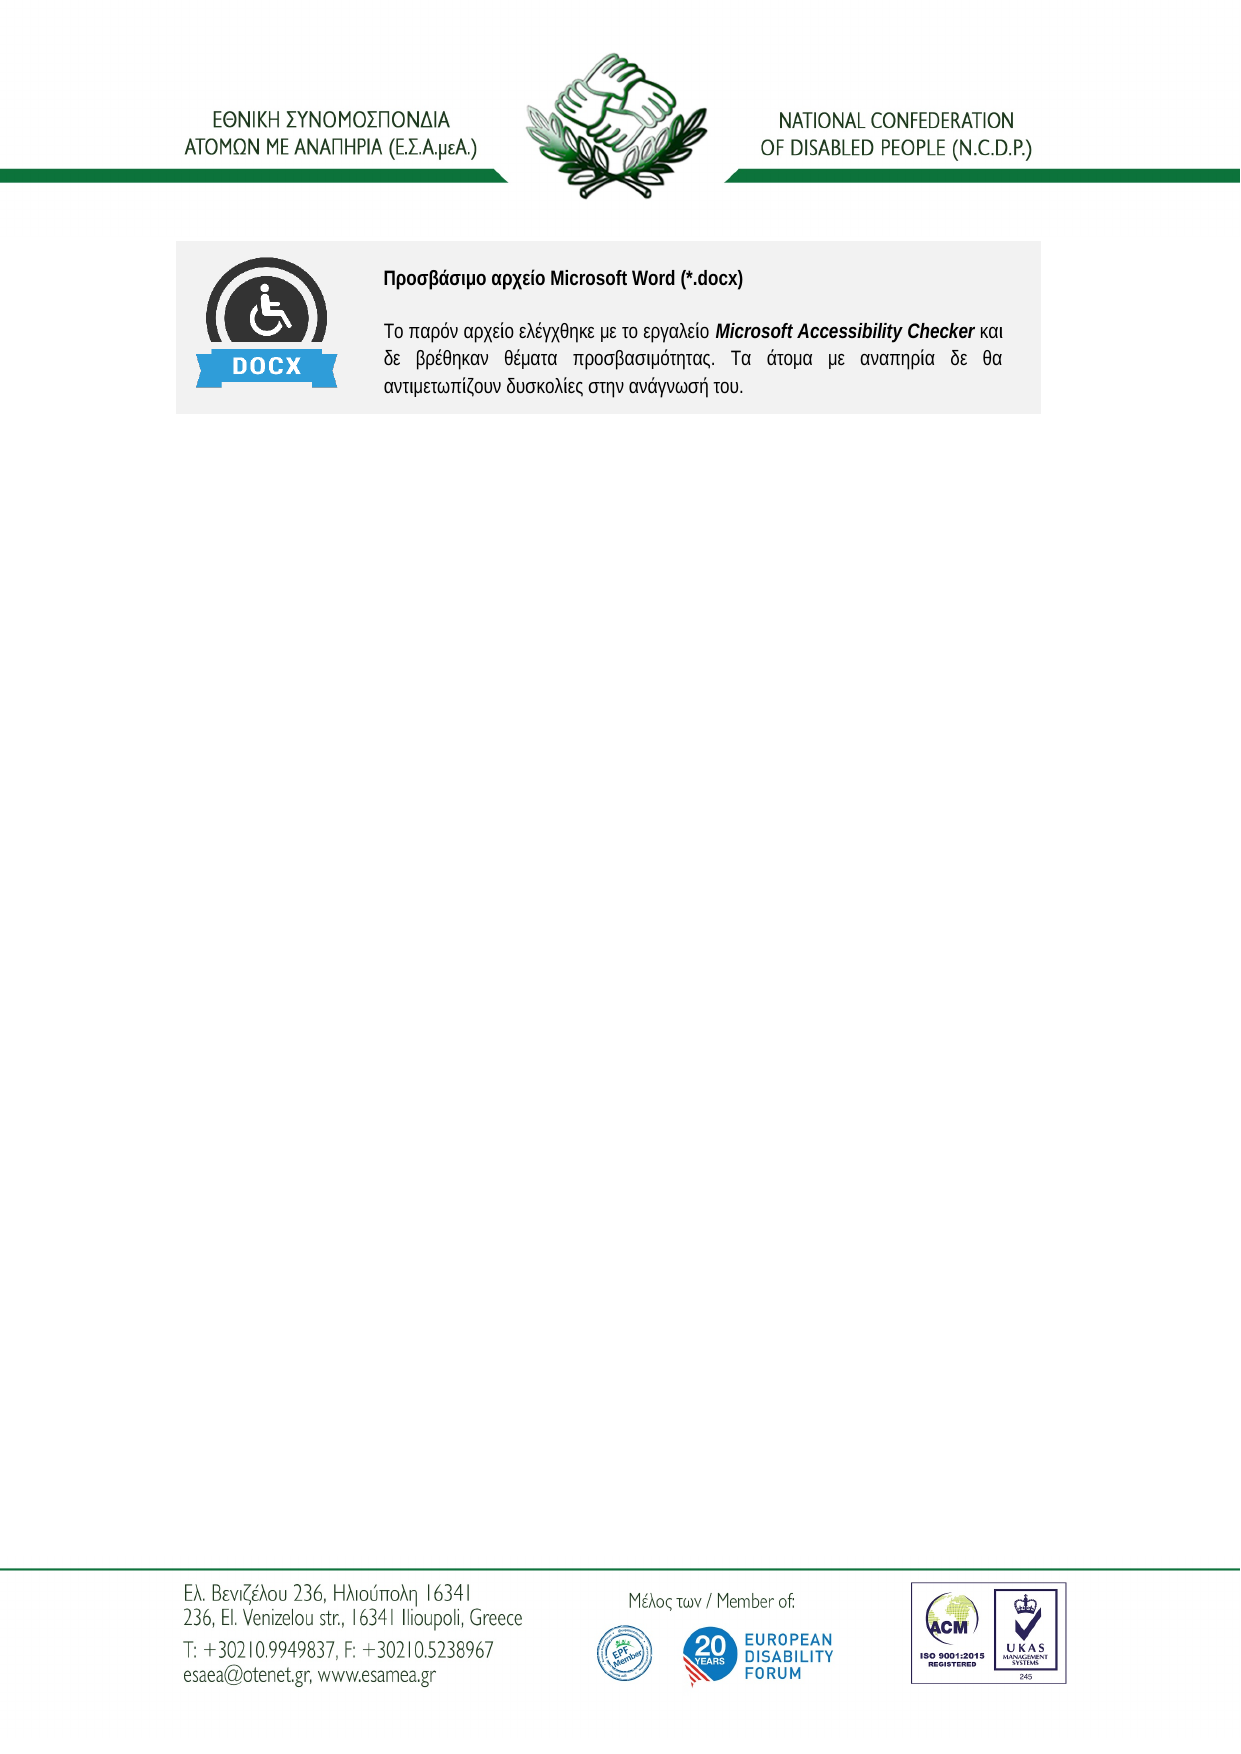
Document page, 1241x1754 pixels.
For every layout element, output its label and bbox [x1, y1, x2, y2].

picture [0, 0, 1240, 237]
picture [192, 247, 342, 398]
picture [0, 1556, 1240, 1738]
